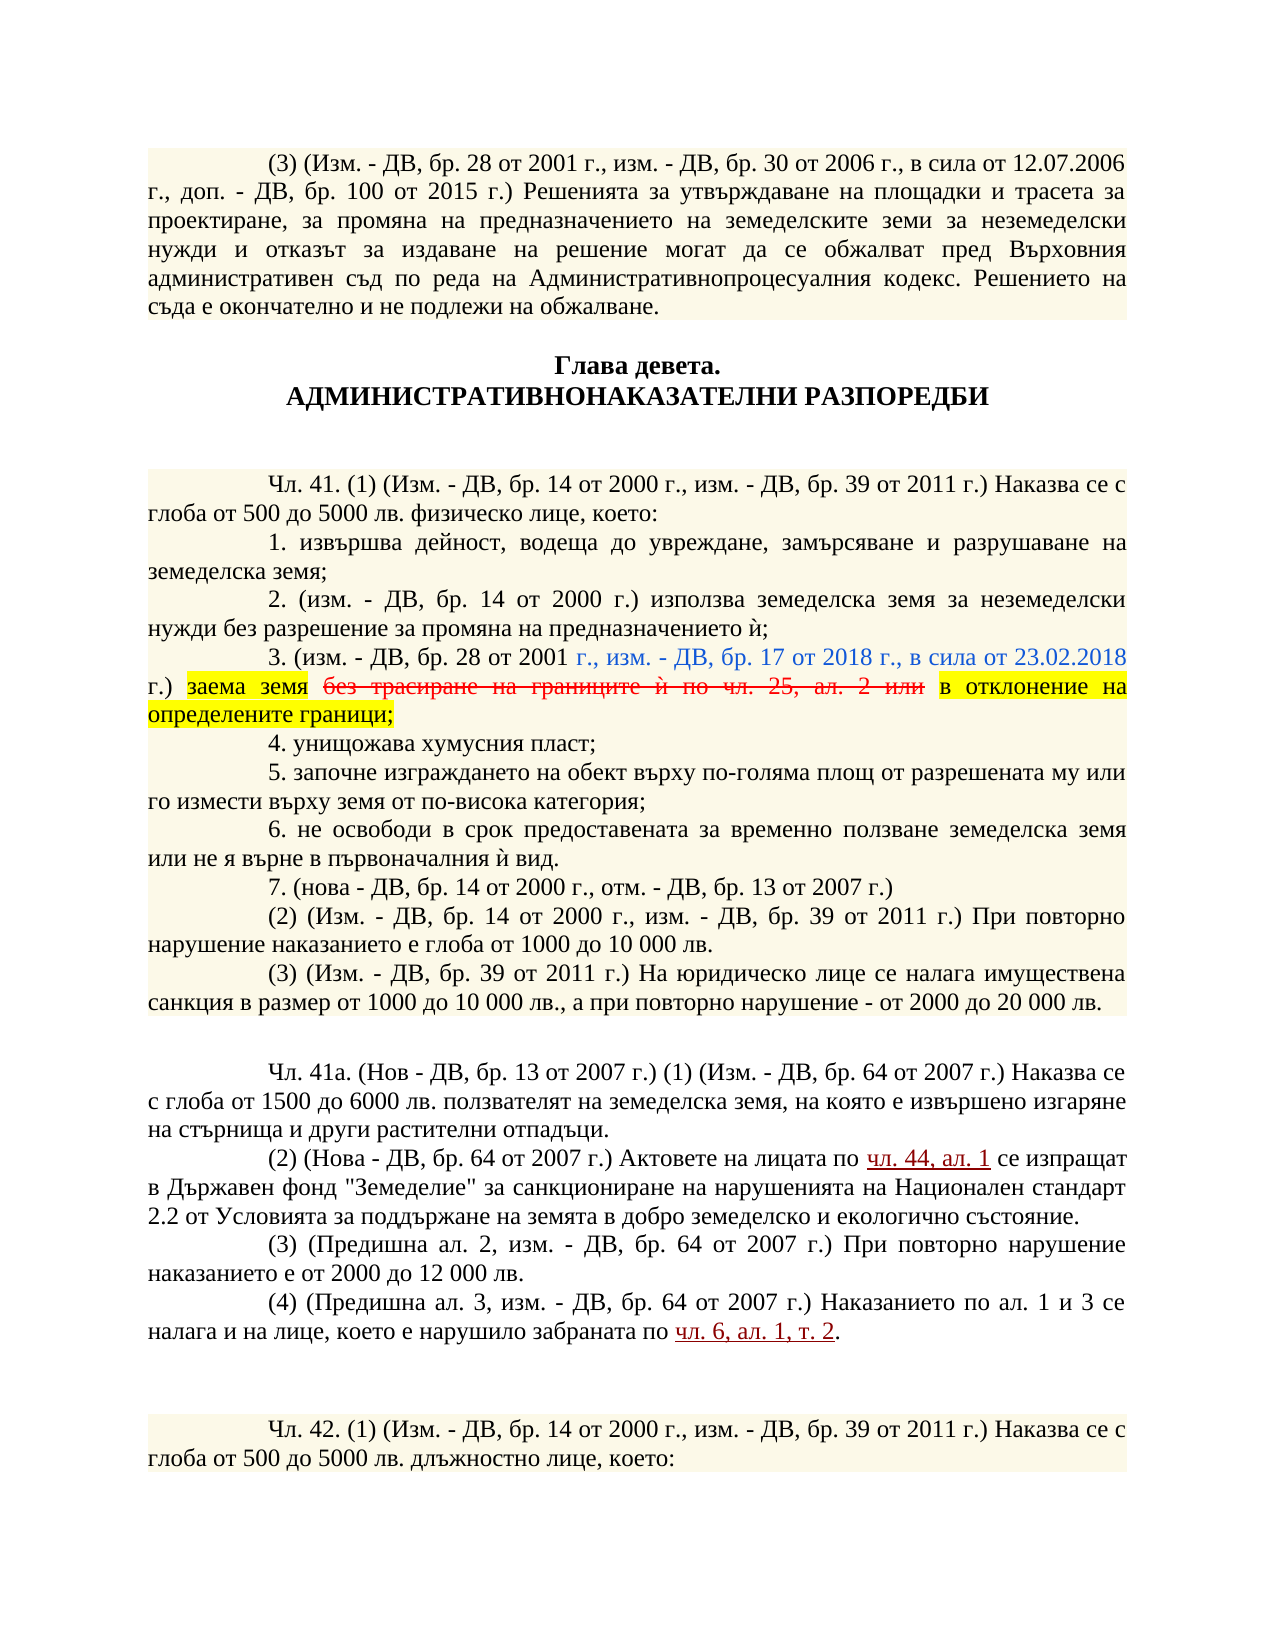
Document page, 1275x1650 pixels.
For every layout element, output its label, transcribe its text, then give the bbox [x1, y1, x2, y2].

text (2) (Изм. - ДВ, бр. 14 от 2000 г., изм. - ДВ, бр. 39 от 2011 г.) При повторно нарушение наказанието е глоба от 1000 до 10 000 лв. [148, 901, 1127, 958]
text (3) (Изм. - ДВ, бр. 28 от 2001 г., изм. - ДВ, бр. 30 от 2006 г., в сила от 12.07.2006 г., доп. - ДВ, бр. 100 от 2015 г.) Решенията за утвърждаване на площадки и трасета за проектиране, за промяна на предназначението на земеделските земи за неземеделски нужди и отказът за издаване на решение могат да се обжалват пред Върховния административен съд по реда на Административнопроцесуалния кодекс. Решението на съда е окончателно и не подлежи на обжалване. [148, 148, 1127, 320]
text 3. (изм. - ДВ, бр. 28 от 2001 г., изм. - ДВ, бр. 17 от 2018 г., в сила от 23.02.2018 г.) заема земя без трасиране на границите ѝ по чл. 25, ал. 2 или в отклонение на определените граници; [148, 642, 1127, 728]
text (3) (Изм. - ДВ, бр. 39 от 2011 г.) На юридическо лице се налага имуществена санкция в размер от 1000 до 10 000 лв., а при повторно нарушение - от 2000 до 20 000 лв. [148, 958, 1127, 1016]
text Чл. 41. (1) (Изм. - ДВ, бр. 14 от 2000 г., изм. - ДВ, бр. 39 от 2011 г.) Наказва се с глоба от 500 до 5000 лв. физическо лице, което: [148, 469, 1127, 527]
text 6. не освободи в срок предоставената за временно ползване земеделска земя или не я върне в първоначалния ѝ вид. [148, 814, 1127, 872]
text (3) (Предишна ал. 2, изм. - ДВ, бр. 64 от 2007 г.) При повторно нарушение наказанието е от 2000 до 12 000 лв. [148, 1229, 1127, 1287]
text 4. унищожава хумусния пласт; [148, 728, 1127, 757]
text (4) (Предишна ал. 3, изм. - ДВ, бр. 64 от 2007 г.) Наказанието по ал. 1 и 3 се налага и на лице, което е нарушило забраната по чл. 6, ал. 1, т. 2. [148, 1287, 1127, 1344]
text Чл. 41а. (Нов - ДВ, бр. 13 от 2007 г.) (1) (Изм. - ДВ, бр. 64 от 2007 г.) Наказва се с глоба от 1500 до 6000 лв. ползвателят на земеделска земя, на която е извършено изгаряне на стърнища и други растителни отпадъци. [148, 1057, 1127, 1143]
text (2) (Нова - ДВ, бр. 64 от 2007 г.) Актовете на лицата по чл. 44, ал. 1 се изпращат в Държавен фонд "Земеделие" за санкциониране на нарушенията на Национален стандарт 2.2 от Условията за поддържане на земята в добро земеделско и екологично състояние. [148, 1143, 1127, 1229]
text 1. извършва дейност, водеща до увреждане, замърсяване и разрушаване на земеделска земя; [148, 527, 1127, 584]
text 2. (изм. - ДВ, бр. 14 от 2000 г.) използва земеделска земя за неземеделски нужди без разрешение за промяна на предназначението ѝ; [148, 584, 1127, 642]
text Глава девета. АДМИНИСТРАТИВНОНАКАЗАТЕЛНИ РАЗПОРЕДБИ [148, 349, 1127, 412]
text Чл. 42. (1) (Изм. - ДВ, бр. 14 от 2000 г., изм. - ДВ, бр. 39 от 2011 г.) Наказва се с глоба от 500 до 5000 лв. длъжностно лице, което: [148, 1414, 1127, 1472]
text 5. започне изграждането на обект върху по-голяма площ от разрешената му или го измести върху земя от по-висока категория; [148, 757, 1127, 814]
text 7. (нова - ДВ, бр. 14 от 2000 г., отм. - ДВ, бр. 13 от 2007 г.) [148, 872, 1127, 901]
